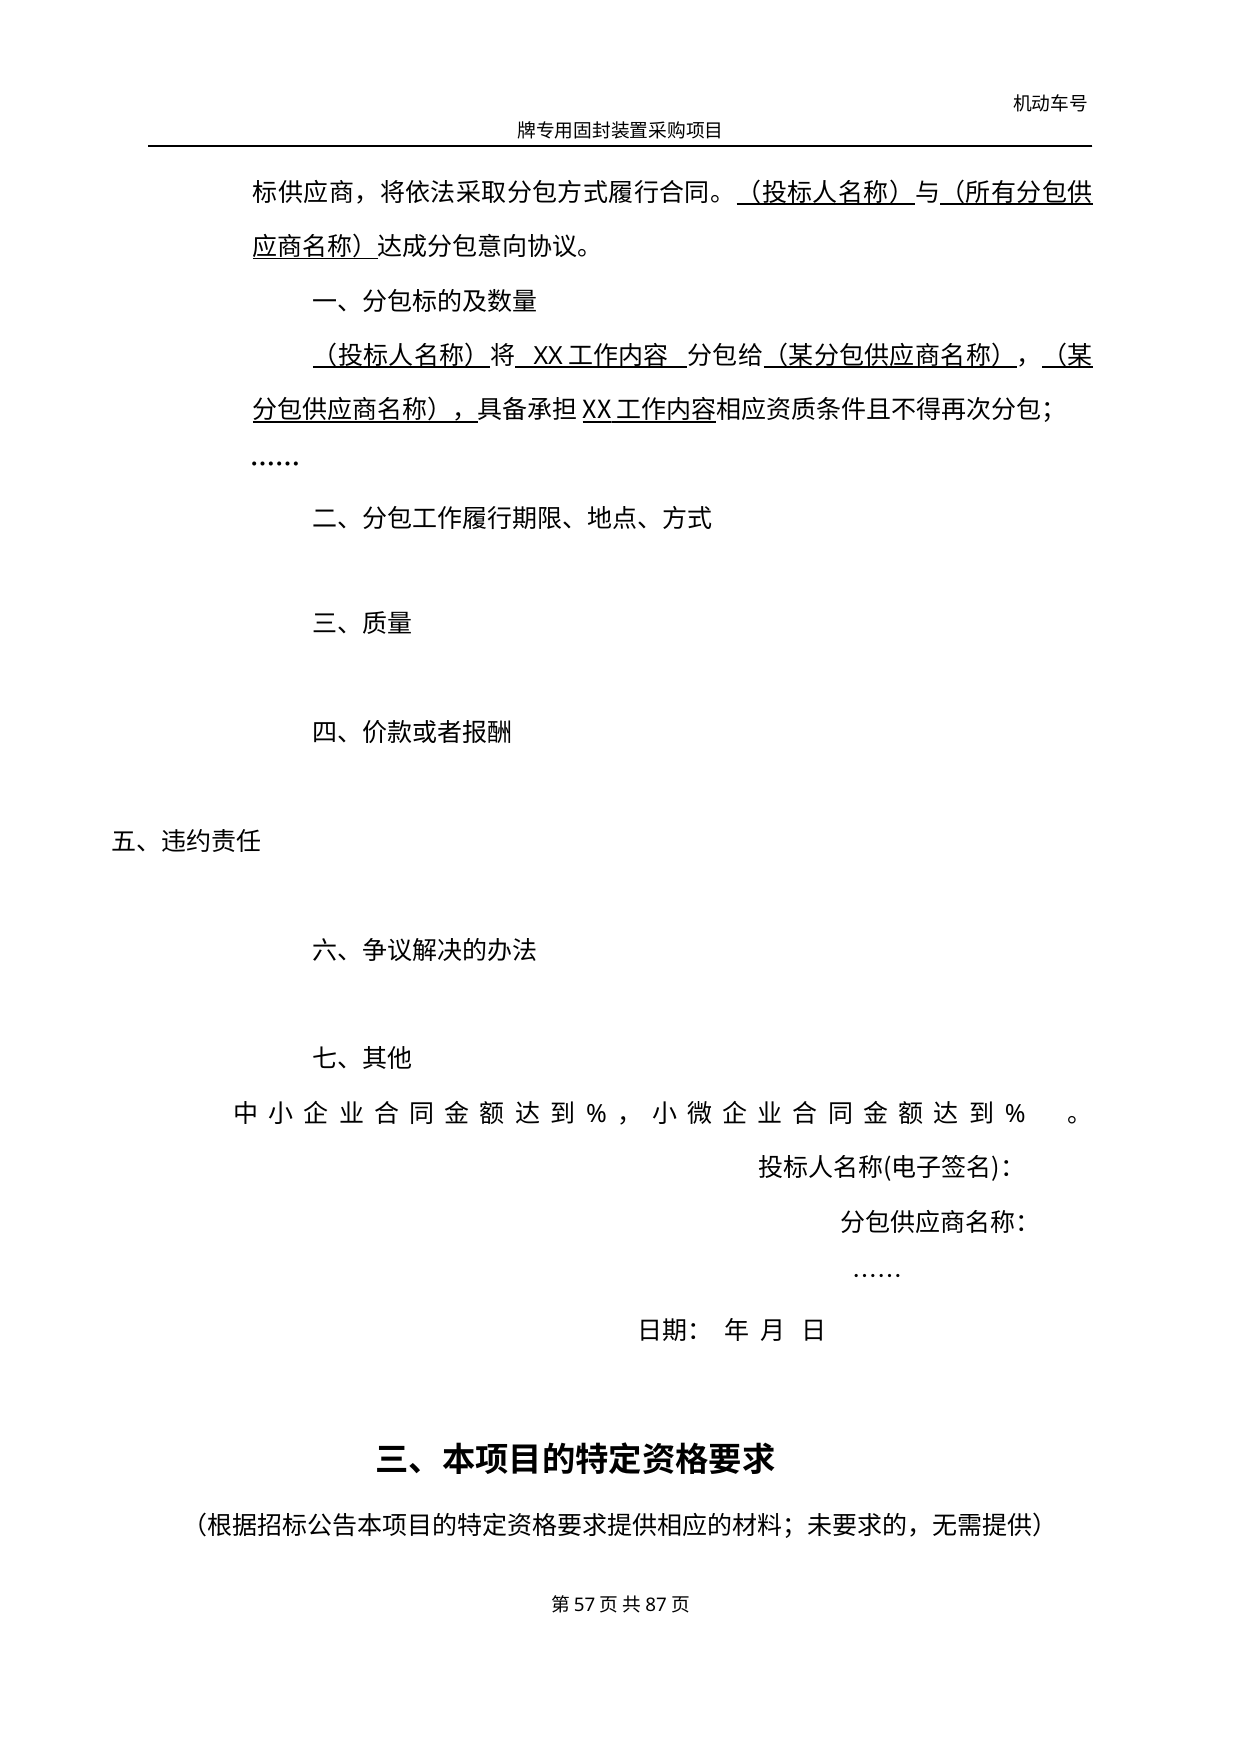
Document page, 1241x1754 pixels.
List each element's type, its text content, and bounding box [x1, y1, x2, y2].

subtitle …… [227, 444, 1092, 480]
text 七、其他 [253, 1039, 1092, 1075]
text （投标人名称）将 XX工作内容 分包给（某分包供应商名称），（某分包供应商名称），具备承担XX工作内容相应资质条件且不得再次分包； [253, 335, 1092, 426]
text 三、质量 [253, 604, 1092, 640]
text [253, 172, 1092, 263]
text （根据招标公告本项目的特定资格要求提供相应的材料；未要求的，无需提供） [148, 1506, 1092, 1542]
text 二、分包工作履行期限、地点、方式 [253, 498, 1092, 535]
text 一、分包标的及数量 [253, 281, 1092, 317]
text …… [253, 1256, 1092, 1293]
text 日期： 年 月 日 [148, 1311, 1092, 1347]
text 五、违约责任 [111, 821, 1092, 858]
text 四、价款或者报酬 [253, 713, 1092, 749]
text 中小企业合同金额达到%，小微企业合同金额达到% 。 投标人名称(电子签名)： [233, 1093, 1092, 1184]
text 六、争议解决的办法 [253, 930, 1092, 966]
text 分包供应商名称： [253, 1202, 1092, 1238]
text 三、本项目的特定资格要求 [58, 1433, 1092, 1481]
